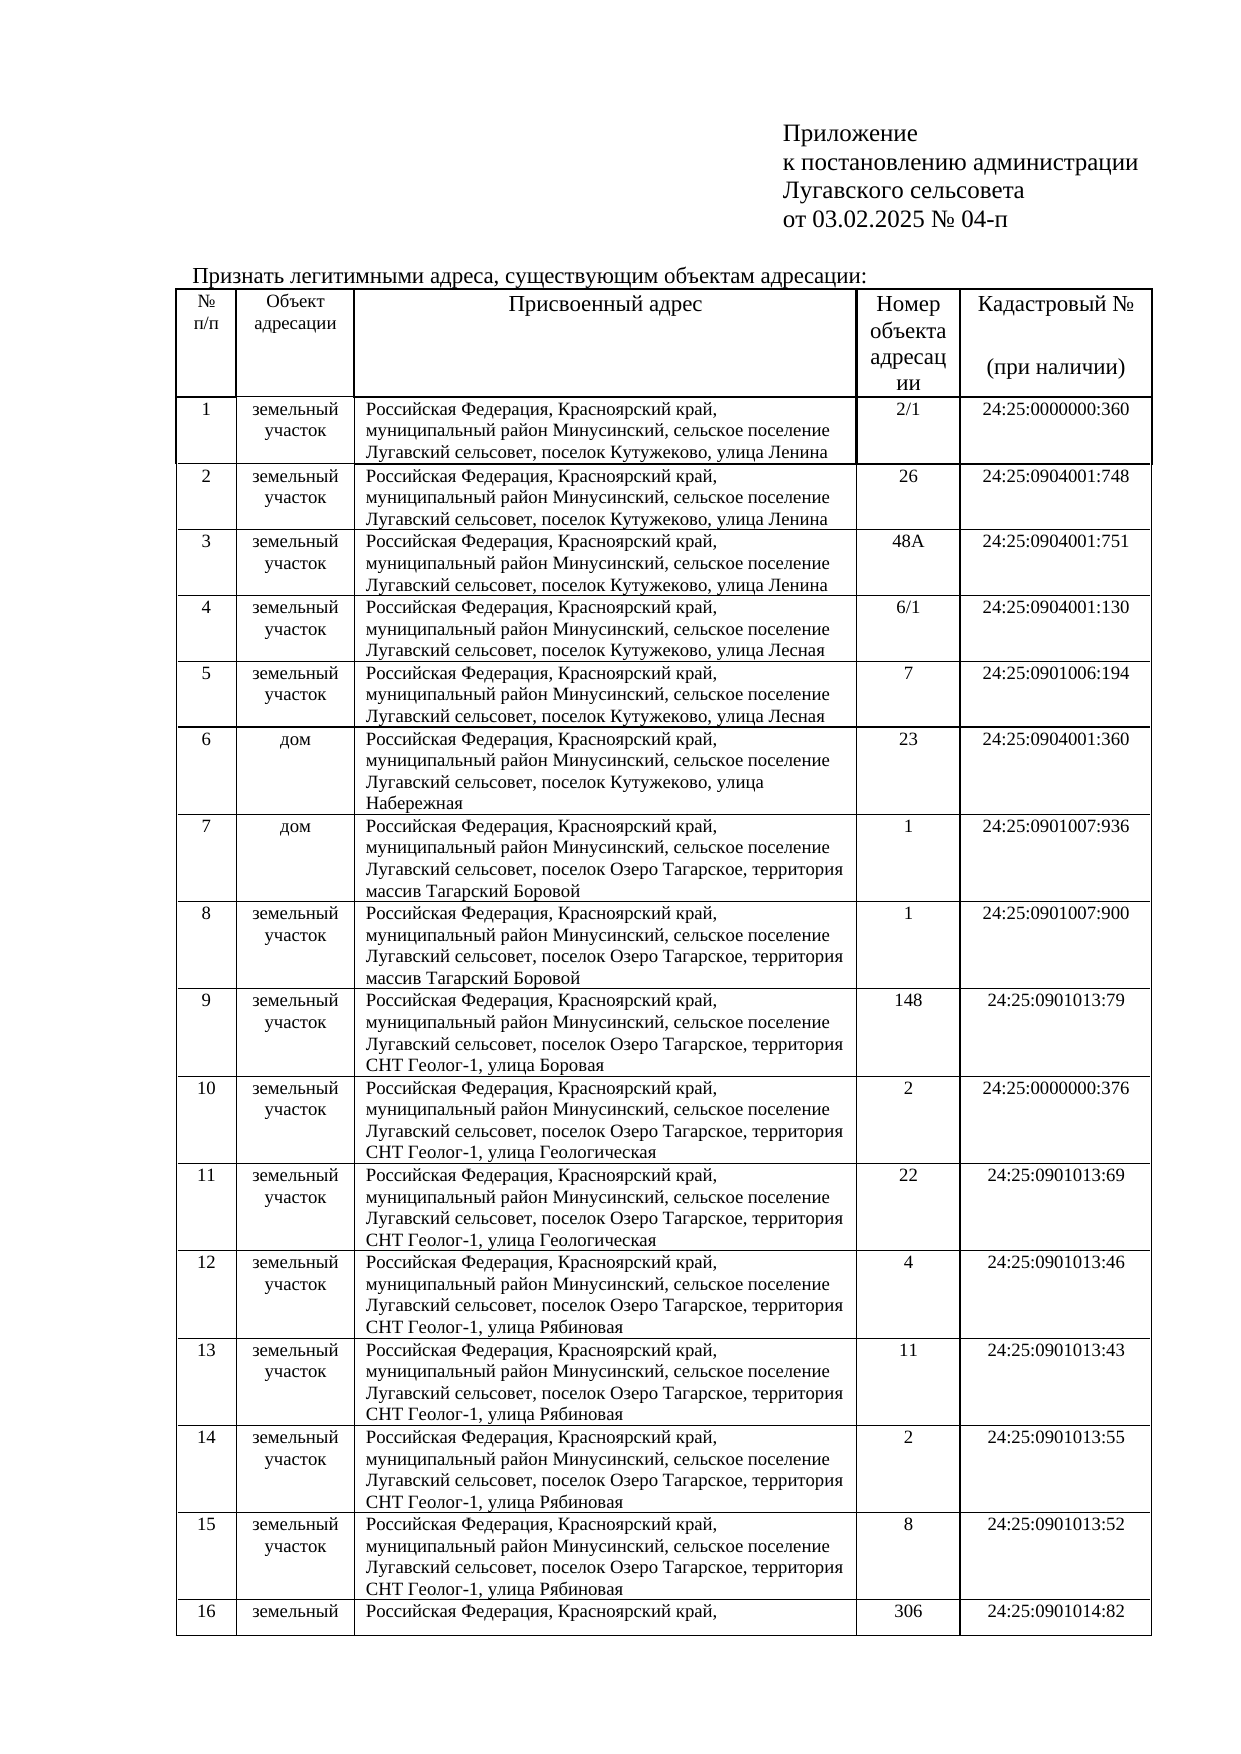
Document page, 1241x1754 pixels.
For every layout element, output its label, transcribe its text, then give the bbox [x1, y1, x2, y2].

table_cell 6/1 [857, 596, 959, 661]
table_cell 24:25:0901007:900 [961, 901, 1151, 988]
table_cell 24:25:0901013:79 [961, 988, 1151, 1076]
table_cell земельный участок [237, 1600, 354, 1635]
table_cell 2/1 [858, 398, 959, 462]
table_cell земельный участок [237, 1164, 354, 1250]
table_cell земельный участок [237, 530, 354, 595]
text Признать легитимными адреса, существующим объектам адресации: [192, 262, 1152, 288]
table_cell 13 [177, 1339, 236, 1425]
table_cell 2 [177, 464, 236, 529]
table_cell 24:25:0901013:69 [961, 1163, 1151, 1250]
table_header Номер объекта адресации [858, 290, 959, 396]
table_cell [355, 1600, 856, 1635]
table_cell 14 [177, 1426, 236, 1512]
table_cell 1 [857, 902, 959, 988]
table_cell Российская Федерация, Красноярский край, муниципальный район Минусинский, сельское поселение Лугавский сельсовет, поселок Озеро Тагарское, территория массив Тагарский Боровой [355, 902, 856, 988]
table_cell Российская Федерация, Красноярский край, муниципальный район Минусинский, сельское поселение Лугавский сельсовет, поселок Озеро Тагарское, территория СНТ Геолог-1, улица Рябиновая [355, 1426, 856, 1512]
table_cell 24:25:0901006:194 [961, 661, 1151, 726]
table_cell земельный участок [237, 397, 354, 462]
text Приложение [783, 118, 1152, 147]
table_cell Российская Федерация, Красноярский край, муниципальный район Минусинский, сельское поселение Лугавский сельсовет, поселок Кутужеково, улица Ленина [355, 398, 855, 462]
table_cell 6 [177, 727, 236, 814]
table_cell 24:25:0901013:43 [961, 1338, 1151, 1425]
table_header Кадастровый № [961, 290, 1151, 351]
table_cell 24:25:0901013:46 [961, 1250, 1151, 1337]
table_cell 26 [857, 465, 959, 529]
table_cell 3 [177, 530, 236, 595]
table_cell 48А [857, 530, 959, 595]
table_cell Российская Федерация, Красноярский край, муниципальный район Минусинский, сельское поселение Лугавский сельсовет, поселок Кутужеково, улица Набережная [355, 728, 856, 814]
table_cell 24:25:0901013:52 [961, 1512, 1151, 1599]
table_cell Российская Федерация, Красноярский край, муниципальный район Минусинский, сельское поселение Лугавский сельсовет, поселок Озеро Тагарское, территория СНТ Геолог-1, улица Боровая [355, 989, 856, 1076]
table_cell 10 [177, 1077, 236, 1163]
table_cell Российская Федерация, Красноярский край, муниципальный район Минусинский, сельское поселение Лугавский сельсовет, поселок Озеро Тагарское, территория СНТ Геолог-1, улица Рябиновая [355, 1513, 856, 1599]
table_cell земельный участок [237, 1513, 354, 1599]
table_cell земельный участок [237, 1077, 354, 1163]
table_cell земельный участок [237, 596, 354, 661]
table_cell 5 [177, 662, 236, 726]
table_cell 24:25:0904001:130 [961, 595, 1151, 661]
table_cell Российская Федерация, Красноярский край, муниципальный район Минусинский, сельское поселение Лугавский сельсовет, поселок Кутужеково, улица Лесная [355, 596, 856, 661]
table_cell 24:25:0901007:936 [961, 814, 1151, 901]
table_cell земельный участок [237, 662, 354, 726]
table_cell 2 [857, 1426, 959, 1512]
table_cell 306 [857, 1600, 959, 1635]
table_cell 12 [177, 1251, 236, 1337]
table_cell 16 [177, 1600, 236, 1635]
table_cell 11 [857, 1339, 959, 1425]
table_cell 9 [177, 989, 236, 1076]
table_cell Российская Федерация, Красноярский край, муниципальный район Минусинский, сельское поселение Лугавский сельсовет, поселок Озеро Тагарское, территория массив Тагарский Боровой [355, 815, 856, 901]
table_cell Российская Федерация, Красноярский край, муниципальный район Минусинский, сельское поселение Лугавский сельсовет, поселок Озеро Тагарское, территория СНТ Геолог-1, улица Геологическая [355, 1077, 856, 1163]
table_cell (при наличии) [961, 351, 1151, 396]
table_cell 24:25:0901014:82 [961, 1599, 1151, 1635]
table_cell земельный участок [237, 464, 354, 529]
table_cell Российская Федерация, Красноярский край, муниципальный район Минусинский, сельское поселение Лугавский сельсовет, поселок Озеро Тагарское, территория СНТ Геолог-1, улица Геологическая [355, 1164, 856, 1250]
table_cell земельный участок [237, 1426, 354, 1512]
table_cell Российская Федерация, Красноярский край, муниципальный район Минусинский, сельское поселение Лугавский сельсовет, поселок Озеро Тагарское, территория СНТ Геолог-1, улица Рябиновая [355, 1251, 856, 1337]
table_cell 7 [857, 662, 959, 726]
table_cell 4 [857, 1251, 959, 1337]
table_cell 7 [177, 815, 236, 901]
text от 03.02.2025 № 04-п [783, 204, 1152, 233]
table_cell 8 [857, 1513, 959, 1599]
table_cell дом [237, 728, 354, 814]
table_cell 148 [857, 989, 959, 1076]
table_cell 4 [177, 596, 236, 661]
table_cell 24:25:0901013:55 [961, 1425, 1151, 1512]
table_cell 23 [857, 728, 959, 814]
table_cell 2 [857, 1077, 959, 1163]
table_cell земельный участок [237, 1339, 354, 1425]
table_cell 24:25:0000000:376 [961, 1076, 1151, 1163]
table_cell земельный участок [237, 989, 354, 1076]
table_cell Российская Федерация, Красноярский край, муниципальный район Минусинский, сельское поселение Лугавский сельсовет, поселок Кутужеково, улица Ленина [355, 530, 856, 595]
table_cell 24:25:0904001:751 [961, 529, 1151, 595]
table_header № п/п [177, 290, 235, 396]
table_cell 24:25:0000000:360 [961, 398, 1151, 462]
table_cell Российская Федерация, Красноярский край, муниципальный район Минусинский, сельское поселение Лугавский сельсовет, поселок Кутужеково, улица Ленина [355, 465, 856, 529]
table_cell 8 [177, 902, 236, 988]
table_cell 1 [177, 398, 236, 462]
table_cell 24:25:0904001:360 [961, 726, 1151, 814]
text к постановлению администрации [783, 147, 1152, 176]
table_header Объект адресации [237, 290, 353, 396]
table_cell дом [237, 815, 354, 901]
table_cell 1 [857, 815, 959, 901]
table_cell Российская Федерация, Красноярский край, муниципальный район Минусинский, сельское поселение Лугавский сельсовет, поселок Озеро Тагарское, территория СНТ Геолог-1, улица Рябиновая [355, 1339, 856, 1425]
table_cell земельный участок [237, 902, 354, 988]
text Лугавского сельсовета [783, 176, 1152, 204]
table_cell 15 [177, 1513, 236, 1599]
table_header Присвоенный адрес [355, 290, 855, 396]
table_cell 11 [177, 1164, 236, 1250]
table_cell Российская Федерация, Красноярский край, муниципальный район Минусинский, сельское поселение Лугавский сельсовет, поселок Кутужеково, улица Лесная [355, 662, 856, 726]
table_cell 24:25:0904001:748 [961, 463, 1151, 529]
table_cell земельный участок [237, 1251, 354, 1337]
table_cell 22 [857, 1164, 959, 1250]
